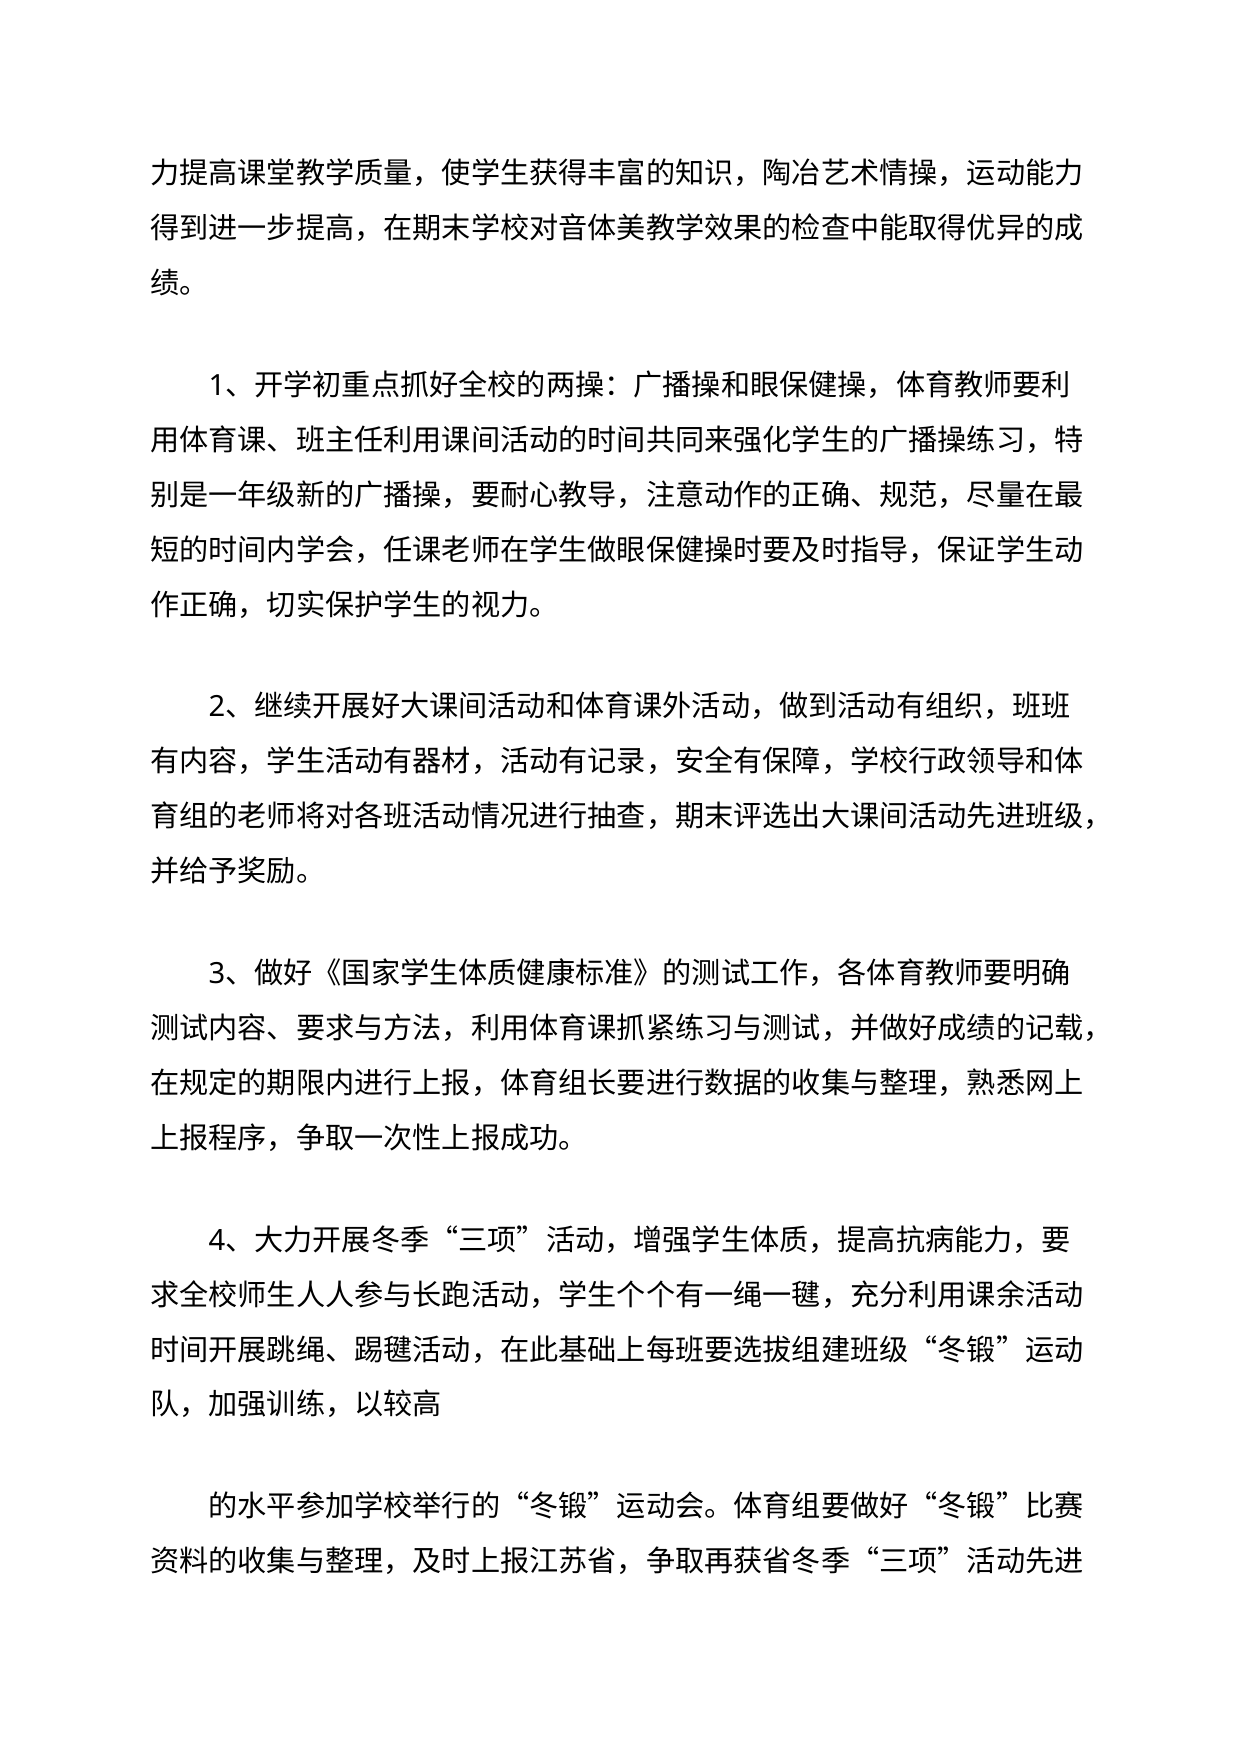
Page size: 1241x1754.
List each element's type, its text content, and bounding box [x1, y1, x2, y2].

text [150, 1483, 1090, 1580]
text 4、大力开展冬季“三项”活动，增强学生体质，提高抗病能力，要求全校师生人人参与长跑活动，学生个个有一绳一毽，充分利用课余活动时间开展跳绳、踢毽活动，在此基础上每班要选拔组建班级“冬锻”运动队，加强训练，以较高 [150, 1216, 1090, 1423]
text 2、继续开展好大课间活动和体育课外活动，做到活动有组织，班班有内容，学生活动有器材，活动有记录，安全有保障，学校行政领导和体育组的老师将对各班活动情况进行抽查，期末评选出大课间活动先进班级，并给予奖励。 [150, 683, 1090, 890]
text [150, 150, 1090, 302]
text 1、开学初重点抓好全校的两操：广播操和眼保健操，体育教师要利用体育课、班主任利用课间活动的时间共同来强化学生的广播操练习，特别是一年级新的广播操，要耐心教导，注意动作的正确、规范，尽量在最短的时间内学会，任课老师在学生做眼保健操时要及时指导，保证学生动作正确，切实保护学生的视力。 [150, 362, 1090, 623]
text 3、做好《国家学生体质健康标准》的测试工作，各体育教师要明确测试内容、要求与方法，利用体育课抓紧练习与测试，并做好成绩的记载，在规定的期限内进行上报，体育组长要进行数据的收集与整理，熟悉网上上报程序，争取一次性上报成功。 [150, 949, 1090, 1157]
